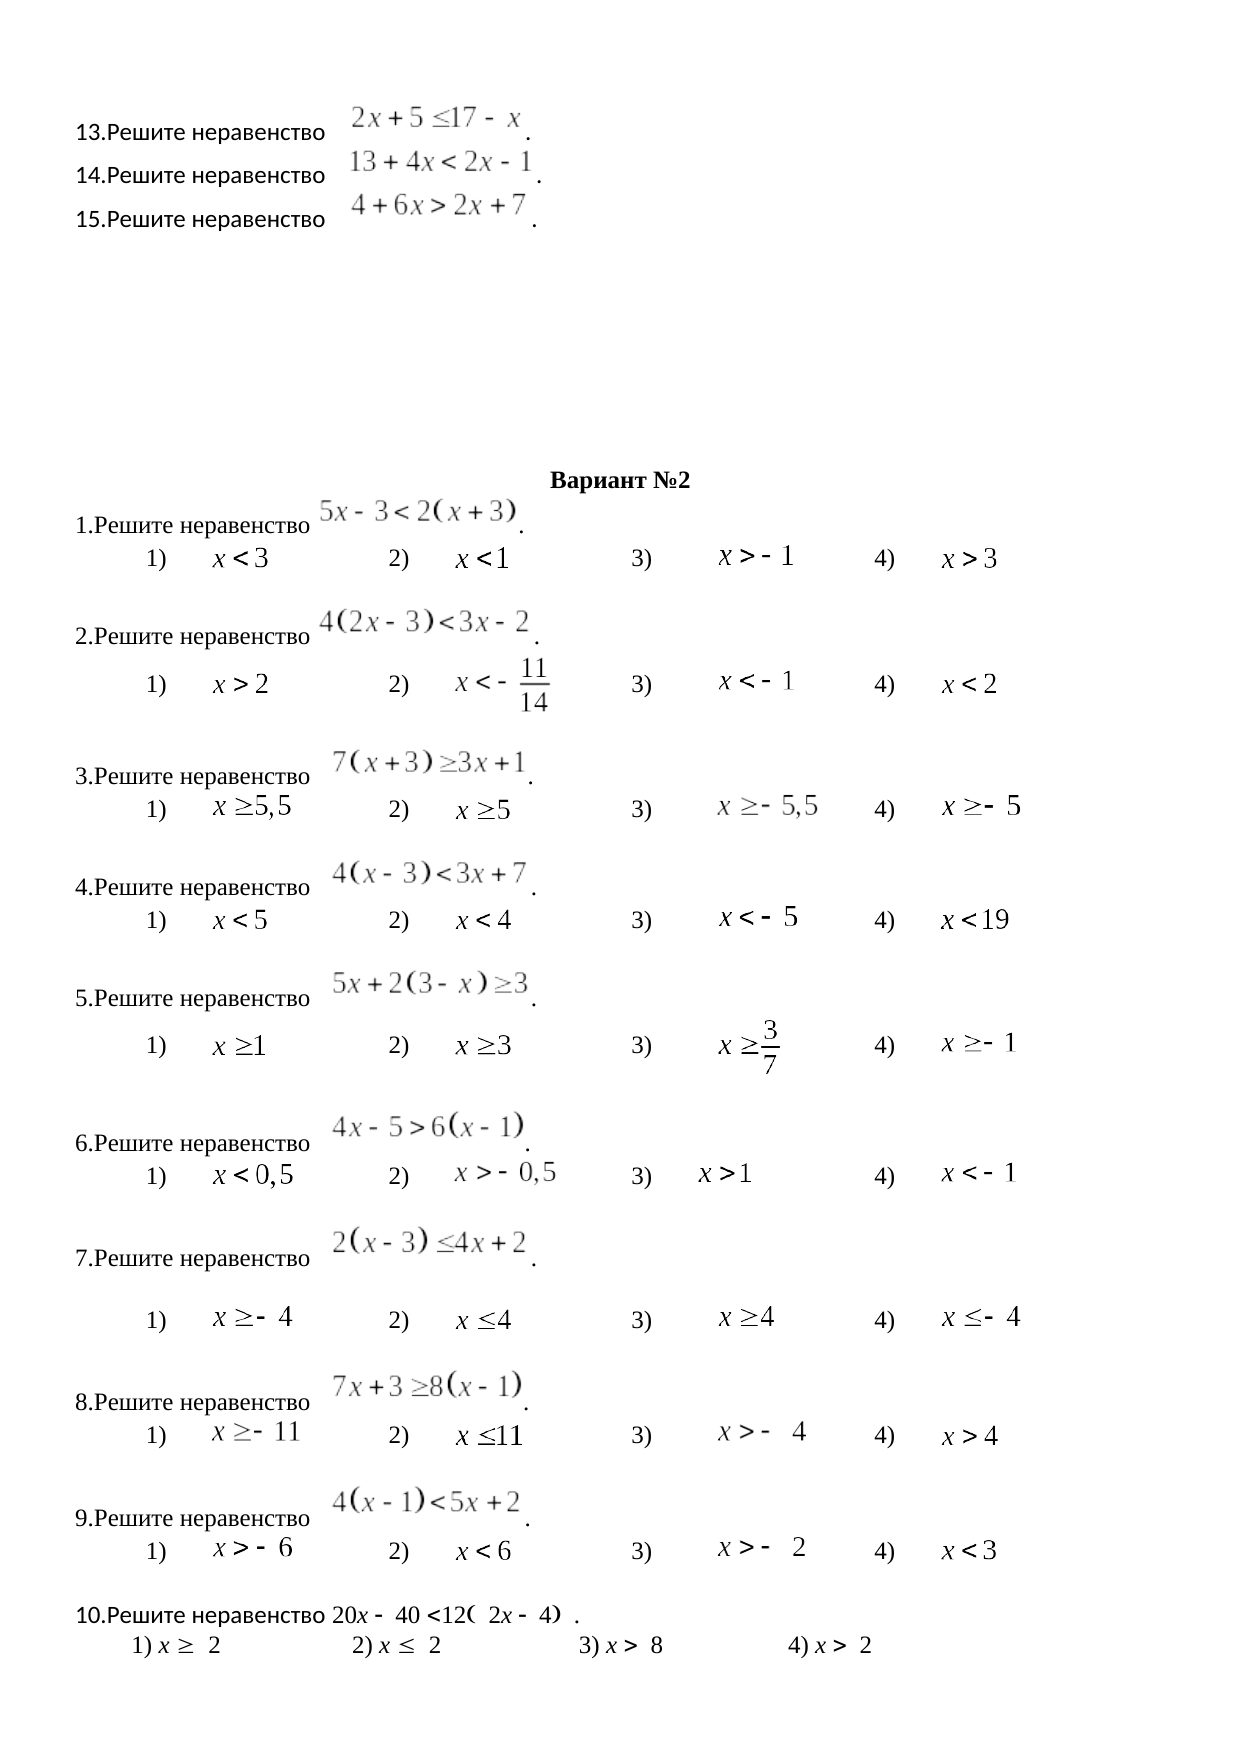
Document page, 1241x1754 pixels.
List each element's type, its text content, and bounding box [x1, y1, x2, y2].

text 5.Решите неравенство . [75, 967, 1165, 1011]
table_header 4) [863, 650, 925, 717]
table_header [196, 901, 377, 938]
table_header [439, 901, 620, 938]
table_header [682, 901, 863, 938]
table_header [439, 1156, 620, 1194]
table_header [196, 1416, 377, 1453]
table_header 3) [620, 1011, 682, 1078]
table_header [682, 650, 863, 717]
text 15.Решите неравенство . [75, 190, 1165, 234]
table_header 1) [134, 1156, 196, 1194]
table_header 1) [134, 1301, 196, 1338]
table_header [682, 1416, 863, 1453]
table_header 2) [377, 650, 439, 717]
text 4.Решите неравенство . [75, 856, 1165, 901]
table_header [682, 1156, 863, 1194]
text 2.Решите неравенство . [75, 605, 1165, 649]
table_header [682, 539, 863, 576]
table_header [925, 790, 1106, 827]
table_header [925, 901, 1106, 938]
text 8.Решите неравенство . [75, 1367, 1165, 1416]
text 7.Решите неравенство . [75, 1223, 1165, 1272]
table_header 3) [620, 1531, 682, 1569]
table_header 1) [134, 1416, 196, 1453]
text 3.Решите неравенство . [75, 745, 1165, 790]
table_header 4) [863, 1301, 925, 1338]
text 10.Решите неравенство 20x 40 122x 4. [75, 1599, 1165, 1630]
table_header 2) [377, 1156, 439, 1194]
text 1) x 2 2) x 2 3) x 8 4) x 2 [75, 1630, 1165, 1659]
table_header 3) [620, 1156, 682, 1194]
table_header 3) [620, 650, 682, 717]
text 1.Решите неравенство . [75, 494, 1165, 539]
table_header [925, 1156, 1106, 1194]
table_header [682, 1531, 863, 1569]
table_header 2) [377, 1011, 439, 1078]
table_header [439, 1416, 620, 1453]
table_header 2) [377, 901, 439, 938]
table_header [196, 650, 377, 717]
table_header 2) [377, 1531, 439, 1569]
table_header [439, 650, 620, 717]
table_header [439, 1531, 620, 1569]
table_header 2) [377, 539, 439, 576]
table_header 4) [863, 790, 925, 827]
table_header [439, 790, 620, 827]
table_header [196, 790, 377, 827]
table_header 4) [863, 901, 925, 938]
table_header 4) [863, 1416, 925, 1453]
table_header [196, 1011, 377, 1078]
table_header 4) [863, 1156, 925, 1194]
table_header 3) [620, 539, 682, 576]
table_header [196, 1156, 377, 1194]
table_header [682, 1301, 863, 1338]
table_header [925, 1416, 1106, 1453]
table_header 2) [377, 1416, 439, 1453]
table_header 3) [620, 901, 682, 938]
text 6.Решите неравенство . [75, 1107, 1165, 1156]
table_header 3) [620, 1416, 682, 1453]
table_header [925, 1531, 1106, 1569]
text 14.Решите неравенство . [75, 146, 1165, 190]
table_header [439, 1011, 620, 1078]
table_header [925, 539, 1106, 576]
text 9.Решите неравенство . [75, 1482, 1165, 1531]
table_header 1) [134, 790, 196, 827]
table_header 4) [863, 1531, 925, 1569]
table_header [196, 539, 377, 576]
table_header [196, 1531, 377, 1569]
table_header 1) [134, 901, 196, 938]
table_header [925, 650, 1106, 717]
table_header [439, 539, 620, 576]
table_header 3) [620, 790, 682, 827]
table_header [439, 1301, 620, 1338]
table_header 1) [134, 1531, 196, 1569]
table_header 2) [377, 1301, 439, 1338]
table_header 4) [863, 1011, 925, 1078]
text Вариант №2 [75, 466, 1165, 494]
text 13.Решите неравенство . [75, 102, 1165, 146]
table_header [925, 1011, 1106, 1078]
table_header 1) [134, 1011, 196, 1078]
table_header [682, 1011, 863, 1078]
table_header 1) [134, 650, 196, 717]
table_header [925, 1301, 1106, 1338]
table_header 2) [377, 790, 439, 827]
table_header 3) [620, 1301, 682, 1338]
table_header [196, 1301, 377, 1338]
table_header [682, 790, 863, 827]
table_header 4) [863, 539, 925, 576]
table_header 1) [134, 539, 196, 576]
